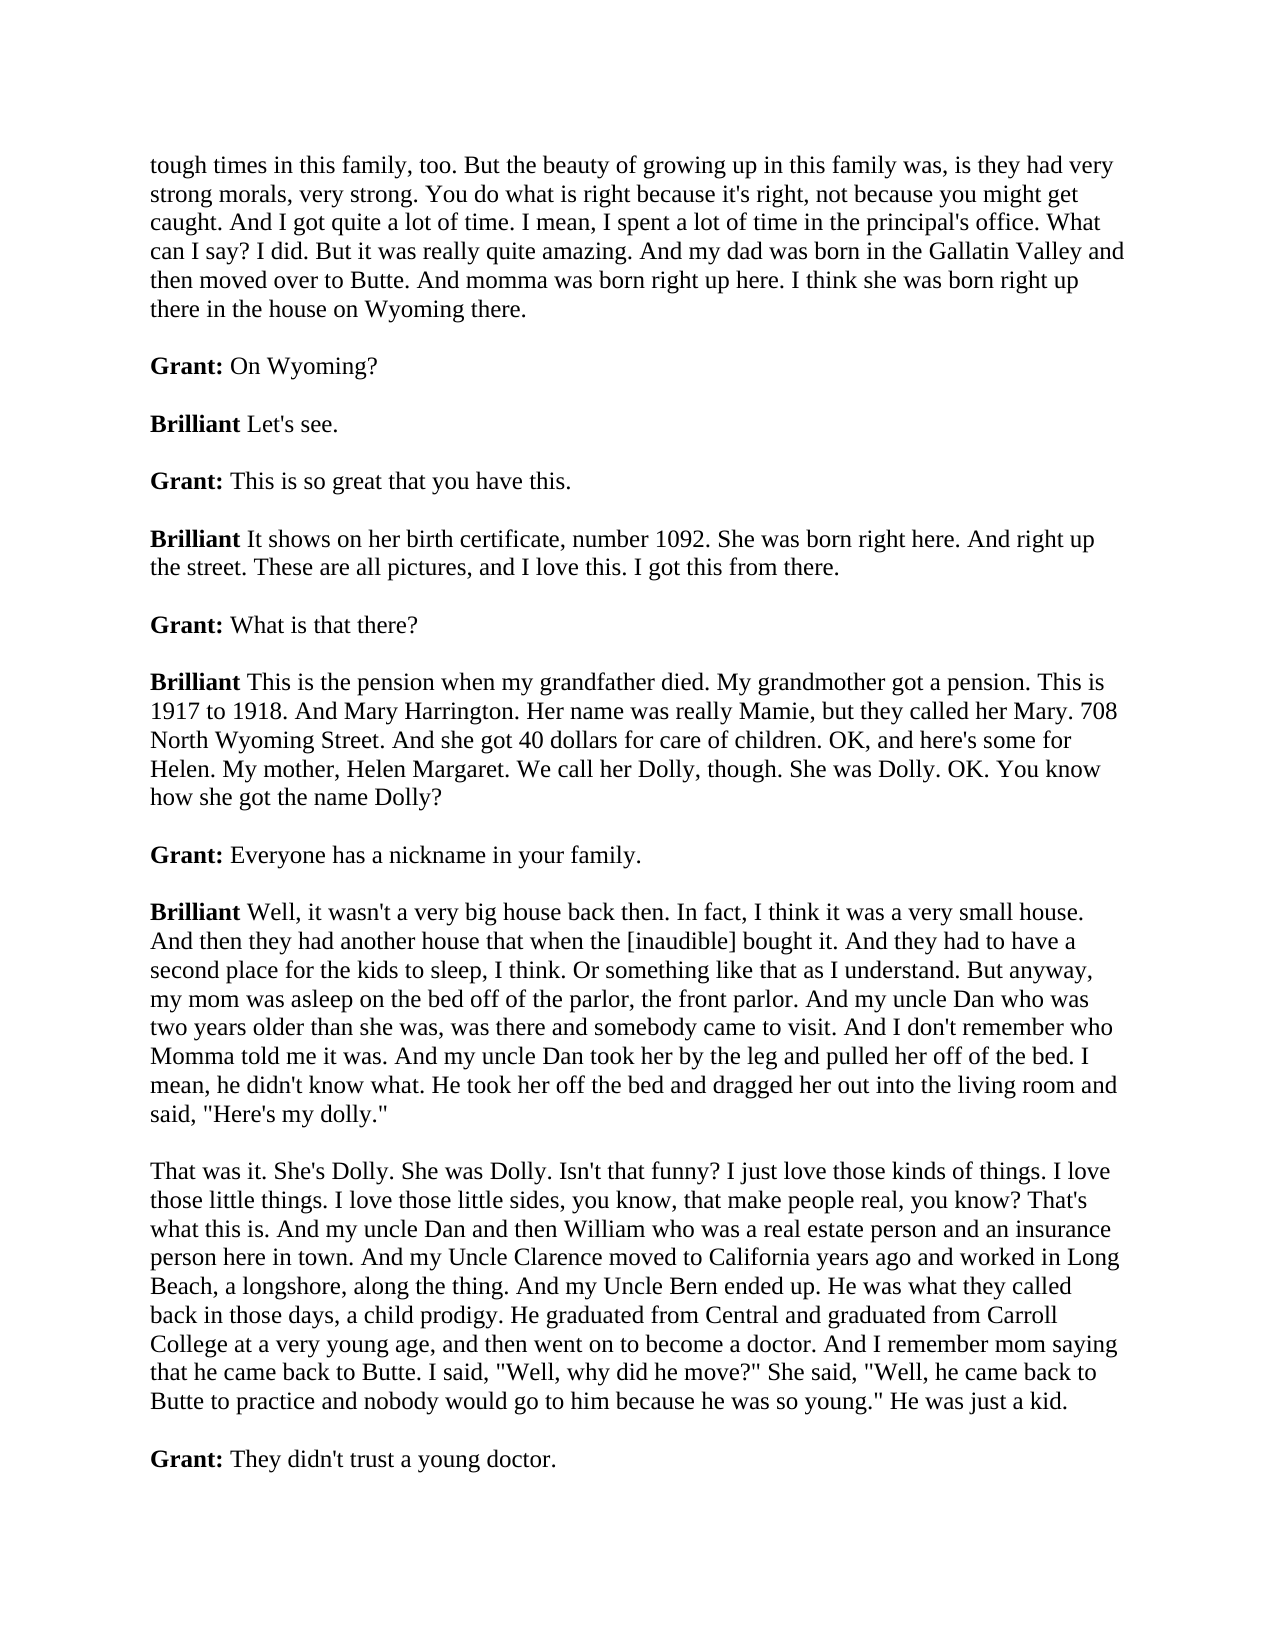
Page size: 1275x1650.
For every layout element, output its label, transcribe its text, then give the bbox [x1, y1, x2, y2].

text Brilliant This is the pension when my grandfather died. My grandmother got a pension. This is 1917 to 1918. And Mary Harrington. Her name was really Mamie, but they called her Mary. 708 North Wyoming Street. And she got 40 dollars for care of children. OK, and here's some for Helen. My mother, Helen Margaret. We call her Dolly, though. She was Dolly. OK. You know how she got the name Dolly? [150, 667, 1125, 811]
text Grant: Everyone has a nickname in your family. [150, 840, 1125, 869]
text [150, 150, 1125, 322]
text Brilliant It shows on her birth certificate, number 1092. She was born right here. And right up the street. These are all pictures, and I love this. I got this from there. [150, 524, 1125, 581]
text Brilliant Well, it wasn't a very big house back then. In fact, I think it was a very small house. And then they had another house that when the [inaudible] bought it. And they had to have a second place for the kids to sleep, I think. Or something like that as I understand. But anyway, my mom was asleep on the bed off of the parlor, the front parlor. And my uncle Dan who was two years older than she was, was there and somebody came to visit. And I don't remember who Momma told me it was. And my uncle Dan took her by the leg and pulled her off of the bed. I mean, he didn't know what. He took her off the bed and dragged her out into the living room and said, "Here's my dolly." That was it. She's Dolly. She was Dolly. Isn't that funny? I just love those kinds of things. I love those little things. I love those little sides, you know, that make people real, you know? That's what this is. And my uncle Dan and then William who was a real estate person and an insurance person here in town. And my Uncle Clarence moved to California years ago and worked in Long Beach, a longshore, along the thing. And my Uncle Bern ended up. He was what they called back in those days, a child prodigy. He graduated from Central and graduated from Carroll College at a very young age, and then went on to become a doctor. And I remember mom saying that he came back to Butte. I said, "Well, why did he move?" She said, "Well, he came back to Butte to practice and nobody would go to him because he was so young." He was just a kid. [150, 897, 1125, 1415]
text Grant: On Wyoming? [150, 351, 1125, 380]
text Grant: What is that there? [150, 610, 1125, 639]
text Grant: This is so great that you have this. [150, 466, 1125, 495]
text Brilliant Let's see. [150, 409, 1125, 437]
text Grant: They didn't trust a young doctor. [150, 1444, 1125, 1472]
